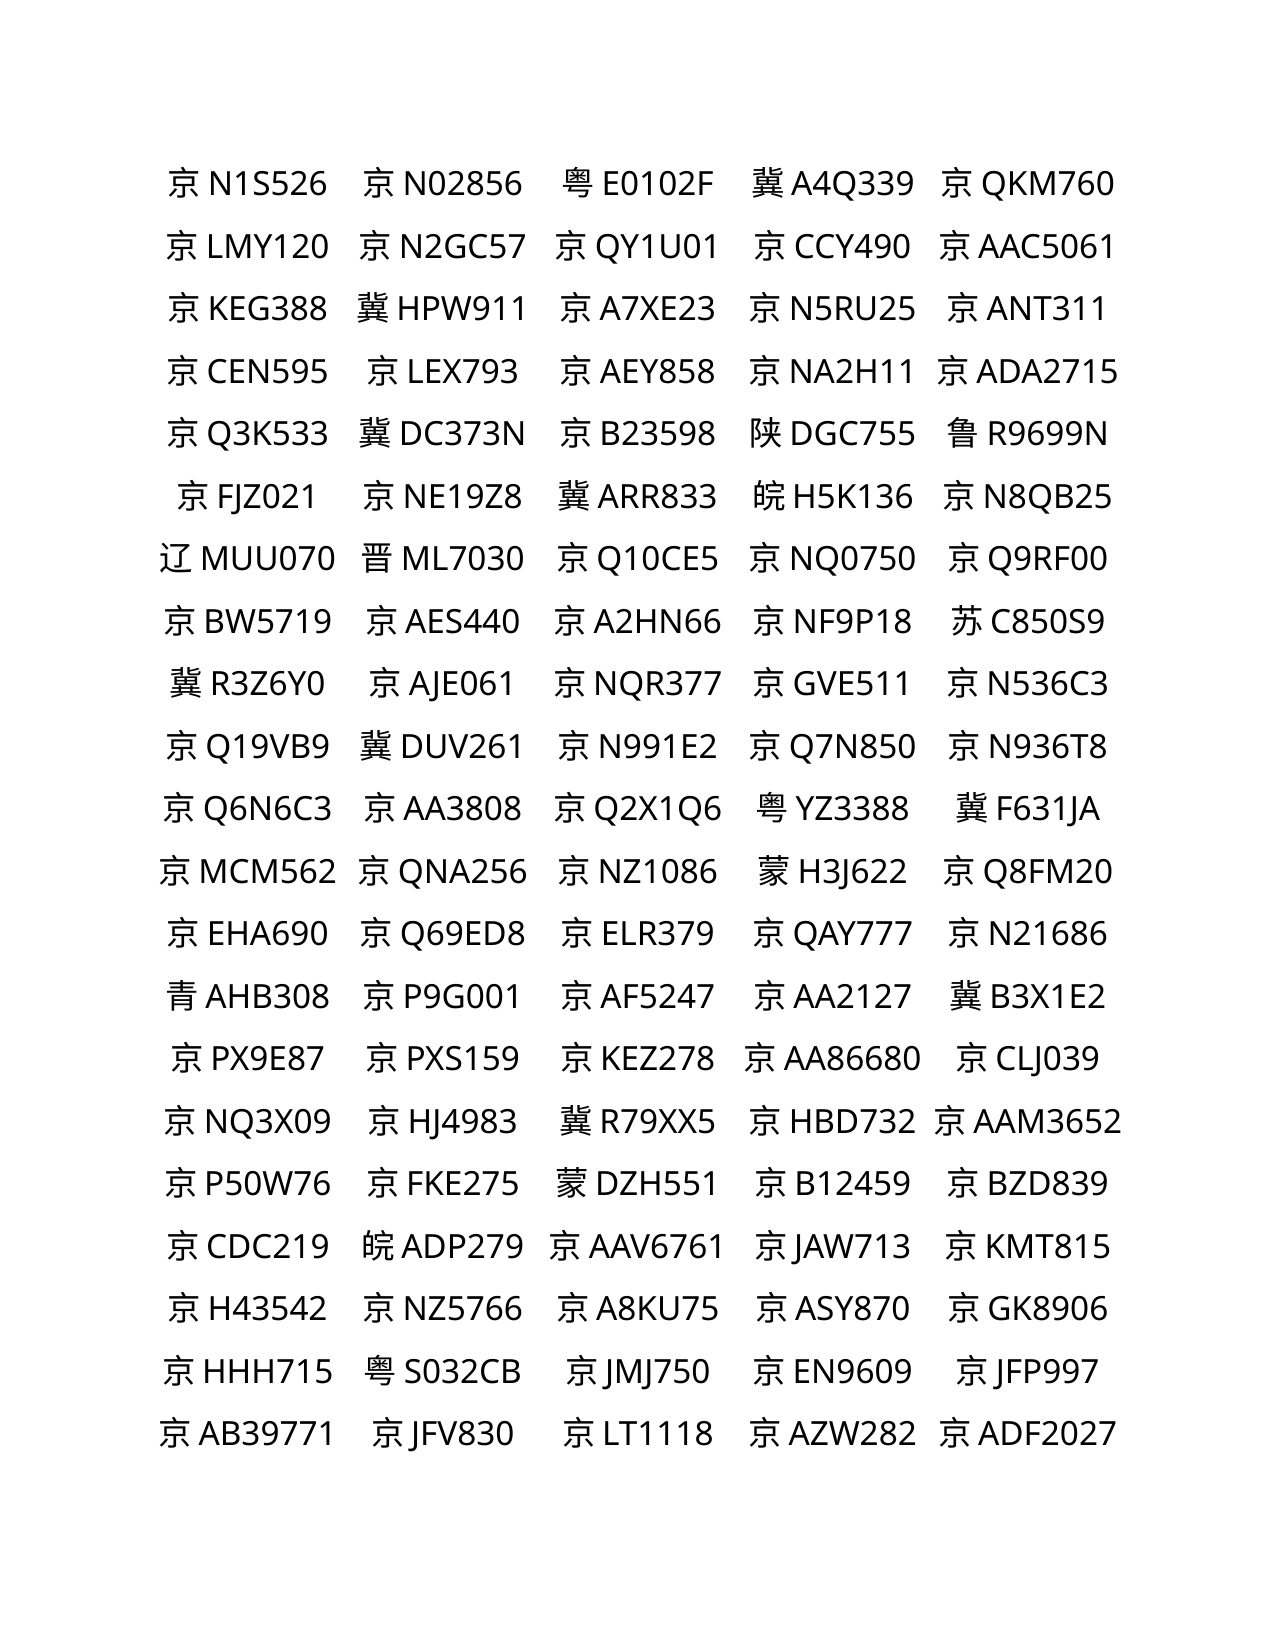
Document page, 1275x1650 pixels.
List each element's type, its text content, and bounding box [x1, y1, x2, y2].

table_cell 鲁R9699N [930, 400, 1125, 462]
table_cell 京N5RU25 [735, 275, 930, 337]
table_cell 京Q8FM20 [930, 838, 1125, 900]
table_cell 京Q10CE5 [540, 525, 735, 587]
table_cell 京NZ5766 [345, 1275, 540, 1337]
table_cell 京ANT311 [930, 275, 1125, 337]
table_cell 京AAC5061 [930, 213, 1125, 275]
table_cell 京GVE511 [735, 650, 930, 712]
table_cell 京AZW282 [735, 1400, 930, 1462]
table_cell 京BZD839 [930, 1150, 1125, 1212]
table_cell 京KMT815 [930, 1213, 1125, 1275]
table_cell 辽MUU070 [150, 525, 345, 587]
table_cell 京Q69ED8 [345, 900, 540, 962]
table_cell 京LT1118 [540, 1400, 735, 1462]
table_cell 京PX9E87 [150, 1025, 345, 1087]
table_cell 京LEX793 [345, 338, 540, 400]
table_cell 粤E0102F [540, 150, 735, 212]
table_cell 京JAW713 [735, 1213, 930, 1275]
table_cell 京NA2H11 [735, 338, 930, 400]
table_cell 京NF9P18 [735, 588, 930, 650]
table_cell 京N2GC57 [345, 213, 540, 275]
table_cell 冀ARR833 [540, 463, 735, 525]
table_cell 京ADF2027 [930, 1400, 1125, 1462]
table_cell 京CEN595 [150, 338, 345, 400]
table_cell 苏C850S9 [930, 588, 1125, 650]
table_cell 粤YZ3388 [735, 775, 930, 837]
table_cell 京ELR379 [540, 900, 735, 962]
table_cell 京GK8906 [930, 1275, 1125, 1337]
table_cell 京AJE061 [345, 650, 540, 712]
table_cell 京JFV830 [345, 1400, 540, 1462]
table_cell 京H43542 [150, 1275, 345, 1337]
table_cell 京NQR377 [540, 650, 735, 712]
table_cell 冀F631JA [930, 775, 1125, 837]
table_cell 京Q9RF00 [930, 525, 1125, 587]
table_cell 京JMJ750 [540, 1338, 735, 1400]
table_cell 冀B3X1E2 [930, 963, 1125, 1025]
table_cell 京N991E2 [540, 713, 735, 775]
table_cell 京ADA2715 [930, 338, 1125, 400]
table_cell 青AHB308 [150, 963, 345, 1025]
table_cell 冀R79XX5 [540, 1088, 735, 1150]
table_cell 京AAV6761 [540, 1213, 735, 1275]
table_cell 京NZ1086 [540, 838, 735, 900]
table_cell 京NQ3X09 [150, 1088, 345, 1150]
table_cell 京N8QB25 [930, 463, 1125, 525]
table_cell 京Q3K533 [150, 400, 345, 462]
table_cell 京B12459 [735, 1150, 930, 1212]
table_cell 京AA3808 [345, 775, 540, 837]
table_cell 京JFP997 [930, 1338, 1125, 1400]
table_cell 皖H5K136 [735, 463, 930, 525]
table_cell 京AES440 [345, 588, 540, 650]
table_cell 蒙DZH551 [540, 1150, 735, 1212]
table_cell 京N02856 [345, 150, 540, 212]
table_cell 京AA86680 [735, 1025, 930, 1087]
table_cell 京N21686 [930, 900, 1125, 962]
table_cell 冀R3Z6Y0 [150, 650, 345, 712]
table_cell 冀HPW911 [345, 275, 540, 337]
table_cell 京QAY777 [735, 900, 930, 962]
table_cell 京QKM760 [930, 150, 1125, 212]
table_cell 京Q19VB9 [150, 713, 345, 775]
table_cell 陕DGC755 [735, 400, 930, 462]
table_cell 京N1S526 [150, 150, 345, 212]
table_cell 京P50W76 [150, 1150, 345, 1212]
table_cell 京MCM562 [150, 838, 345, 900]
table_cell 皖ADP279 [345, 1213, 540, 1275]
table_cell 京ASY870 [735, 1275, 930, 1337]
table_cell 晋ML7030 [345, 525, 540, 587]
table_cell 京QY1U01 [540, 213, 735, 275]
table_cell 京PXS159 [345, 1025, 540, 1087]
table_cell 京KEG388 [150, 275, 345, 337]
table_cell 京CCY490 [735, 213, 930, 275]
table_cell 京Q6N6C3 [150, 775, 345, 837]
table_cell 京EHA690 [150, 900, 345, 962]
table_cell 京HJ4983 [345, 1088, 540, 1150]
table_cell 京A7XE23 [540, 275, 735, 337]
table_cell 京AA2127 [735, 963, 930, 1025]
table_cell 京KEZ278 [540, 1025, 735, 1087]
table_cell 京N536C3 [930, 650, 1125, 712]
table_cell 冀DC373N [345, 400, 540, 462]
table_cell 京NE19Z8 [345, 463, 540, 525]
table_cell 京Q7N850 [735, 713, 930, 775]
table_cell 京AAM3652 [930, 1088, 1125, 1150]
table_cell 京HBD732 [735, 1088, 930, 1150]
table_cell 冀DUV261 [345, 713, 540, 775]
table_cell 京FKE275 [345, 1150, 540, 1212]
table_cell 京HHH715 [150, 1338, 345, 1400]
table_cell 京EN9609 [735, 1338, 930, 1400]
table_cell 京A8KU75 [540, 1275, 735, 1337]
table_cell 蒙H3J622 [735, 838, 930, 900]
table_cell 京CLJ039 [930, 1025, 1125, 1087]
table_cell 京A2HN66 [540, 588, 735, 650]
table_cell 京Q2X1Q6 [540, 775, 735, 837]
table_cell 京AB39771 [150, 1400, 345, 1462]
table_cell 京QNA256 [345, 838, 540, 900]
table_cell 京P9G001 [345, 963, 540, 1025]
table_cell 京FJZ021 [150, 463, 345, 525]
table_cell 冀A4Q339 [735, 150, 930, 212]
table_cell 京N936T8 [930, 713, 1125, 775]
table_cell 京CDC219 [150, 1213, 345, 1275]
table_cell 京NQ0750 [735, 525, 930, 587]
table_cell 京LMY120 [150, 213, 345, 275]
table_cell 京B23598 [540, 400, 735, 462]
table_cell 粤S032CB [345, 1338, 540, 1400]
table_cell 京BW5719 [150, 588, 345, 650]
table_cell 京AF5247 [540, 963, 735, 1025]
table_cell 京AEY858 [540, 338, 735, 400]
